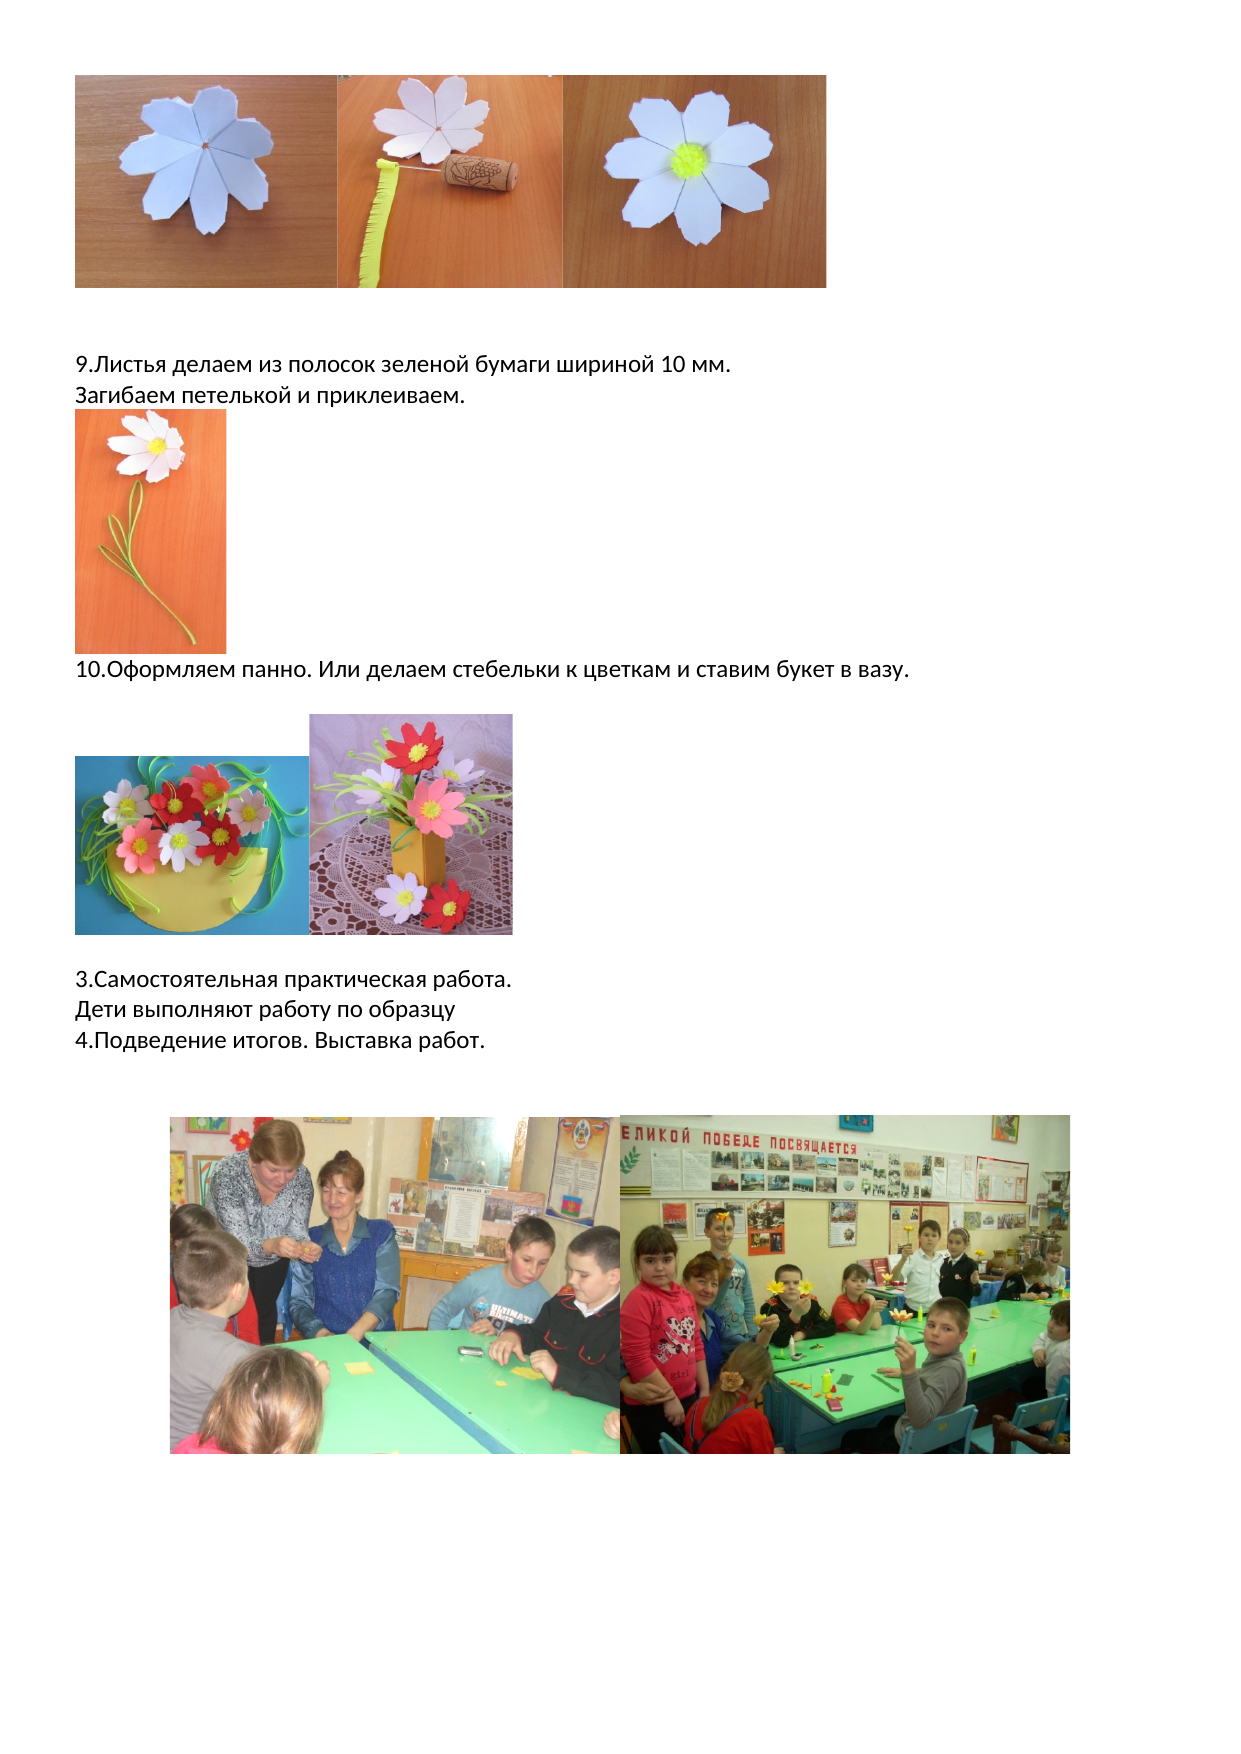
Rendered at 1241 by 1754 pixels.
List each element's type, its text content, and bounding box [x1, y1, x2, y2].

text Дети выполняют работу по образцу [75, 993, 1165, 1024]
picture [75, 409, 227, 654]
picture [620, 1115, 1071, 1454]
text 9.Листья делаем из полосок зеленой бумаги шириной 10 мм. [75, 348, 1165, 379]
text 3.Самостоятельная практическая работа. [75, 963, 1165, 993]
text 10.Оформляем панно. Или делаем стебельки к цветкам и ставим букет в вазу. [75, 653, 1165, 684]
picture [75, 714, 513, 935]
picture [75, 75, 827, 288]
text 4.Подведение итогов. Выставка работ. [75, 1024, 1165, 1054]
text Загибаем петелькой и приклеиваем. [75, 379, 1165, 409]
